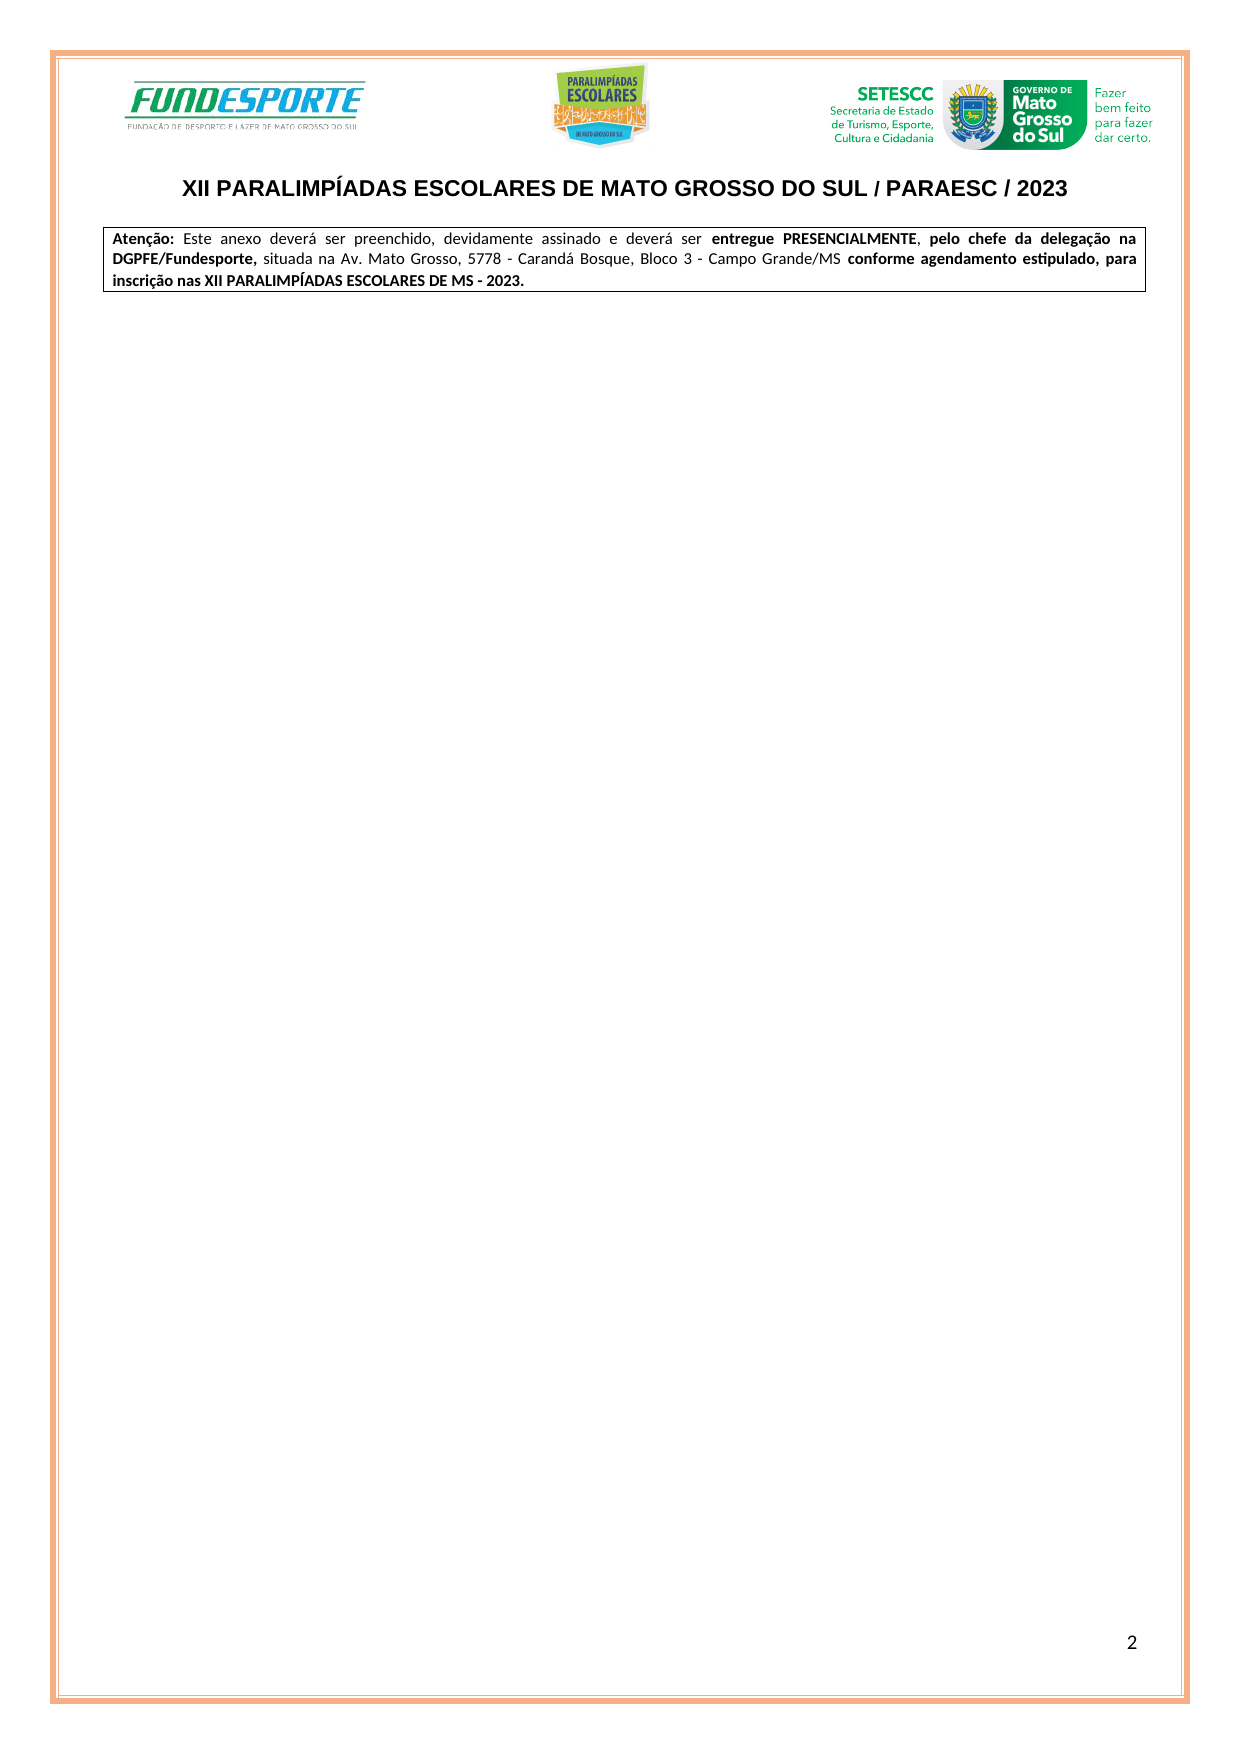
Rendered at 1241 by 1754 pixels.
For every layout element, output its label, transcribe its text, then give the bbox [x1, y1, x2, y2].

picture [112, 73, 377, 138]
picture [830, 80, 1153, 150]
text Atenção: Este anexo deverá ser preenchido, devidamente assinado e deverá ser entregue PRESENCIALMENTE, pelo chefe da delegação na DGPFE/Fundesporte, situada na Av. Mato Grosso, 5778 - Carandá Bosque, Bloco 3 - Campo Grande/MS conforme agendamento estipulado, para inscrição nas XII PARALIMPÍADAS ESCOLARES DE MS - 2023. [104, 228, 1145, 291]
picture [523, 60, 682, 150]
